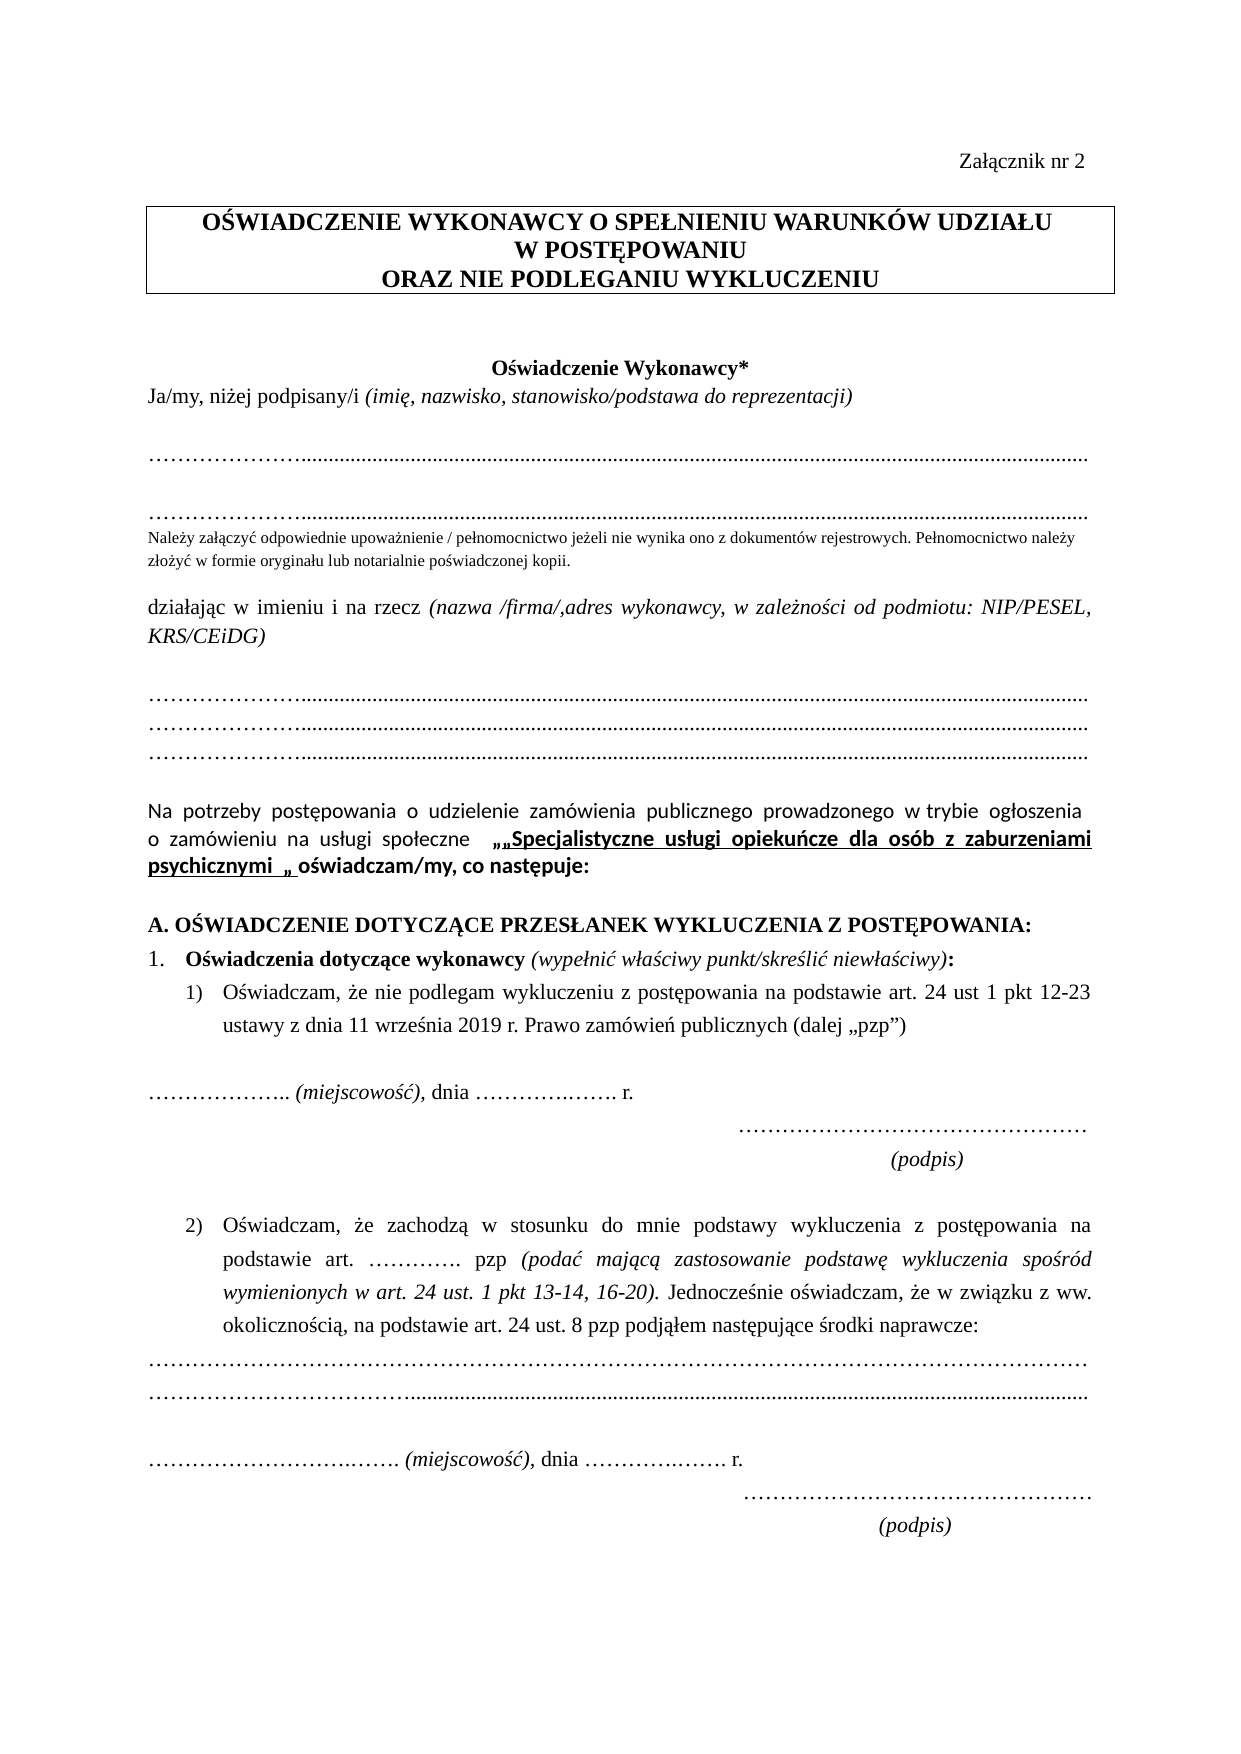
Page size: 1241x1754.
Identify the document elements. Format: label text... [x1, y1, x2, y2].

text Ja/my, niżej podpisany/i (imię, nazwisko, stanowisko/podstawa do reprezentacji) [148, 383, 1093, 409]
text ………………………………………… [148, 1473, 1093, 1506]
text ……………………….……. (miejscowość), dnia ………….……. r. [148, 1439, 1093, 1473]
list A. OŚWIADCZENIE DOTYCZĄCE PRZESŁANEK WYKLUCZENIA Z POSTĘPOWANIA: [148, 906, 1093, 939]
list Oświadczam, że zachodzą w stosunku do mnie podstawy wykluczenia z postępowania na podstawie art. …………. pzp (podać mającą zastosowanie podstawę wykluczenia spośród wymienionych w art. 24 ust. 1 pkt 13-14, 16-20). Jednocześnie oświadczam, że w związku z ww. okolicznością, na podstawie art. 24 ust. 8 pzp podjąłem następujące środki naprawcze: [185, 1206, 1093, 1339]
text …………………................................................................................................................................................ [148, 739, 1093, 764]
text Na potrzeby postępowania o udzielenie zamówienia publicznego prowadzonego w trybie ogłoszenia o zamówieniu na usługi społeczne „„Specjalistyczne usługi opiekuńcze dla osób z zaburzeniami psychicznymi „ oświadczam/my, co następuje: [148, 797, 1093, 880]
text (podpis) [588, 1139, 1093, 1173]
text …………………................................................................................................................................................ [148, 499, 1093, 524]
text Należy załączyć odpowiednie upoważnienie / pełnomocnictwo jeżeli nie wynika ono z dokumentów rejestrowych. Pełnomocnictwo należy złożyć w formie oryginału lub notarialnie poświadczonej kopii. [148, 528, 1093, 569]
list Oświadczam, że nie podlegam wykluczeniu z postępowania na podstawie art. 24 ust 1 pkt 12-23 ustawy z dnia 11 września 2019 r. Prawo zamówień publicznych (dalej „pzp”) [185, 973, 1093, 1039]
text Załącznik nr 2 [148, 148, 1093, 202]
list …………………………………………………………………………………………………………………………………………………............................................................................................................................ [148, 1339, 1093, 1406]
text …………………................................................................................................................................................ [148, 710, 1093, 735]
text ……………….. (miejscowość), dnia ………….……. r. ………………………………………… [148, 1073, 1093, 1139]
text działając w imieniu i na rzecz (nazwa /firma/,adres wykonawcy, w zależności od podmiotu: NIP/PESEL, KRS/CEiDG) [148, 594, 1093, 648]
text Oświadczenie Wykonawcy* [148, 354, 1093, 380]
text (podpis) [664, 1506, 1093, 1539]
text …………………................................................................................................................................................ [148, 681, 1093, 706]
text …………………................................................................................................................................................ [148, 441, 1093, 467]
table_header OŚWIADCZENIE WYKONAWCY O SPEŁNIENIU WARUNKÓW UDZIAŁU W POSTĘPOWANIU ORAZ NIE PODLEGANIU WYKLUCZENIU [147, 207, 1114, 293]
list Oświadczenia dotyczące wykonawcy (wypełnić właściwy punkt/skreślić niewłaściwy): [148, 939, 1093, 973]
